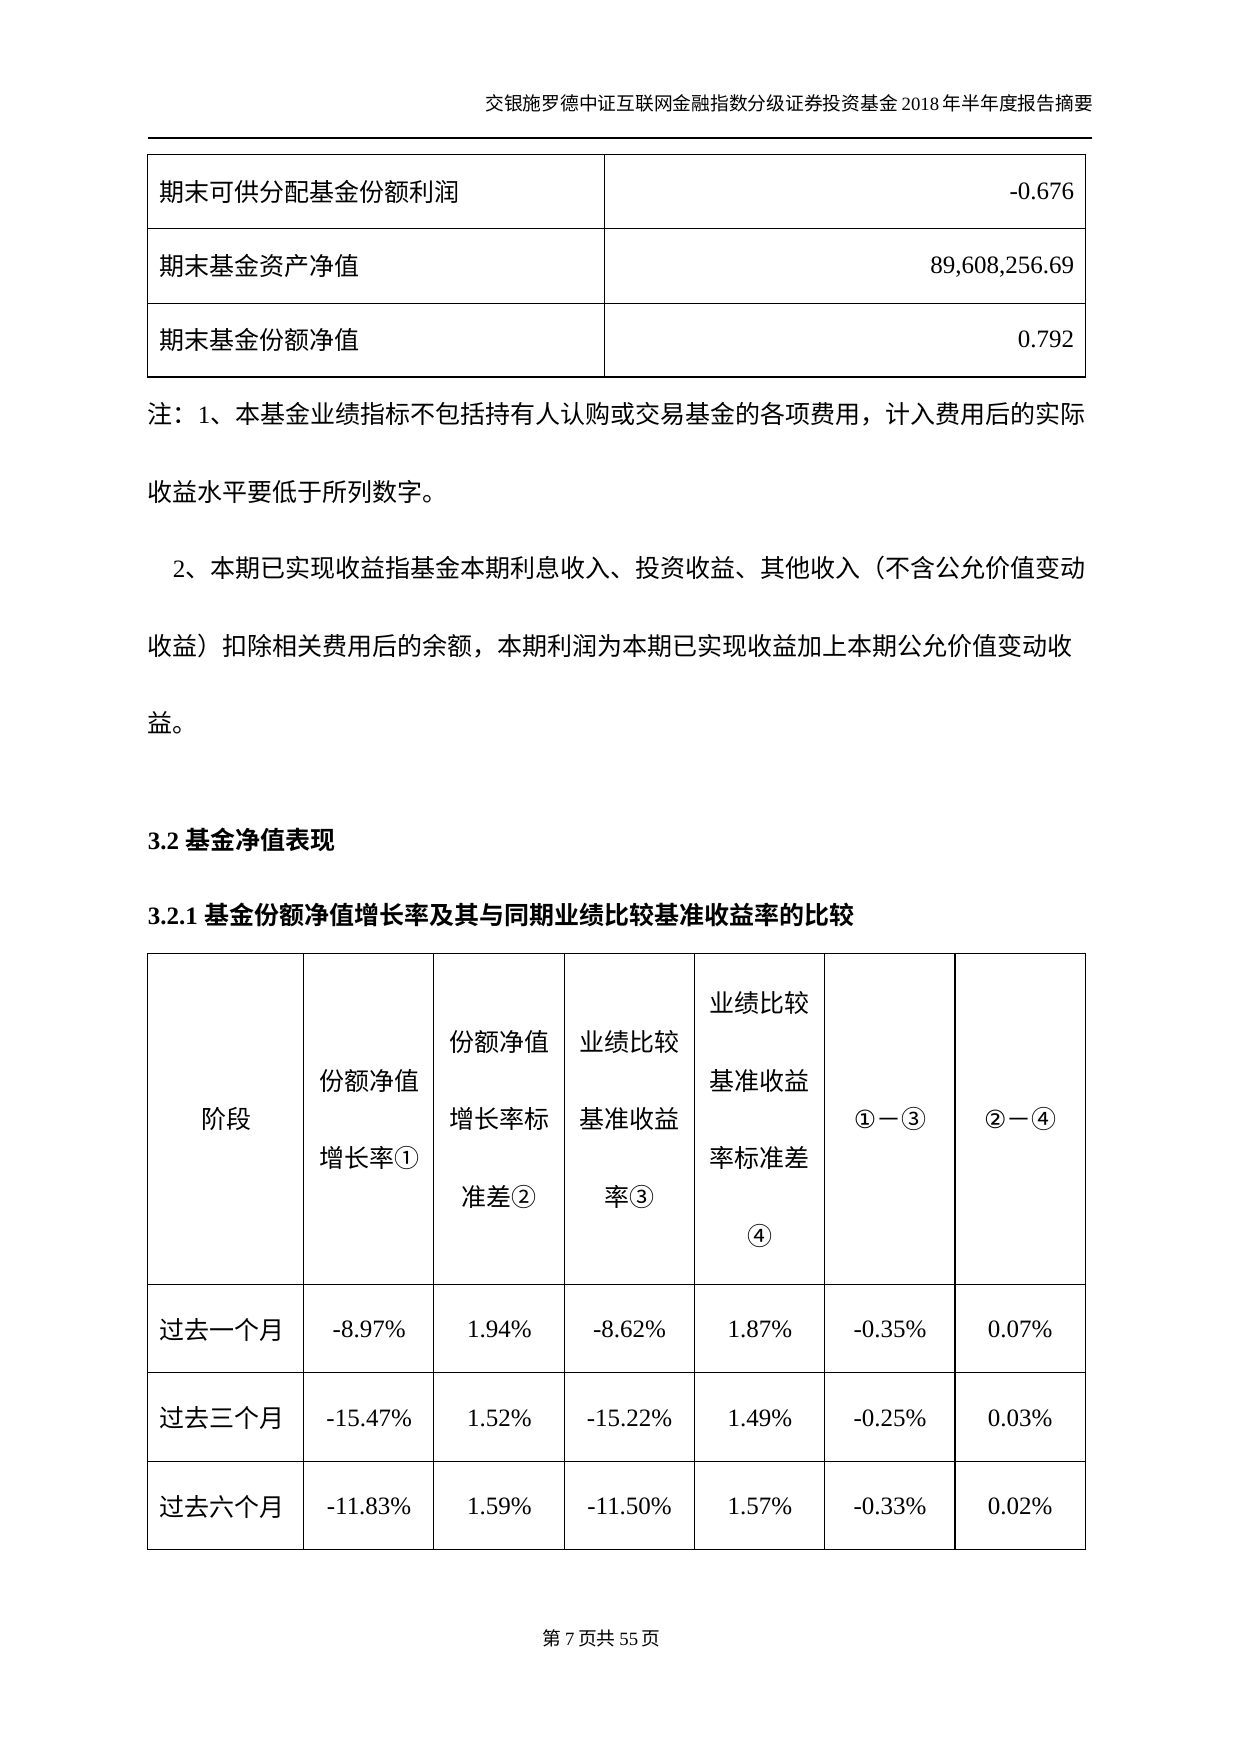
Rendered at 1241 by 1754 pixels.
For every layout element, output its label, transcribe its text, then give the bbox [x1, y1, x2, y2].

table_cell 0.03% [956, 1373, 1085, 1461]
table_cell 89,608,256.69 [605, 229, 1085, 302]
table_cell 0.07% [956, 1285, 1085, 1372]
table_cell -0.35% [825, 1285, 954, 1372]
table_cell -8.97% [304, 1285, 433, 1372]
table_cell 期末可供分配基金份额利润 [148, 155, 604, 228]
table_cell -0.33% [825, 1462, 954, 1549]
table_cell 1.59% [434, 1462, 564, 1549]
subtitle 3.2 基金净值表现 [148, 806, 1092, 871]
table_cell 1.94% [434, 1285, 564, 1372]
table_cell 1.52% [434, 1373, 564, 1461]
table_cell -11.83% [304, 1462, 433, 1549]
table_cell 过去六个月 [148, 1462, 303, 1549]
table_cell 1.87% [695, 1285, 824, 1372]
table_header 业绩比较基准收益率标准差④ [695, 954, 824, 1284]
table_cell 过去一个月 [148, 1285, 303, 1372]
table_cell 期末基金份额净值 [148, 304, 604, 376]
table_header 份额净值增长率标准差② [434, 954, 564, 1284]
table_cell 0.02% [956, 1462, 1085, 1549]
table_cell -11.50% [565, 1462, 694, 1549]
table_cell -0.25% [825, 1373, 954, 1461]
table_cell 过去三个月 [148, 1373, 303, 1461]
table_cell 1.57% [695, 1462, 824, 1549]
text 注：1、本基金业绩指标不包括持有人认购或交易基金的各项费用，计入费用后的实际收益水平要低于所列数字。 [148, 381, 1092, 523]
table_cell 期末基金资产净值 [148, 229, 604, 302]
table_header ②－④ [956, 954, 1085, 1284]
table_header 阶段 [148, 954, 303, 1284]
table_cell 0.792 [605, 304, 1085, 376]
table_cell -15.22% [565, 1373, 694, 1461]
table_cell -8.62% [565, 1285, 694, 1372]
table_cell -0.676 [605, 155, 1085, 228]
table_header 业绩比较基准收益率③ [565, 954, 694, 1284]
table_cell 1.49% [695, 1373, 824, 1461]
table_header ①－③ [825, 954, 954, 1284]
text 3.2.1 基金份额净值增长率及其与同期业绩比较基准收益率的比较 [148, 881, 1092, 946]
table_header 份额净值增长率① [304, 954, 433, 1284]
table_cell -15.47% [304, 1373, 433, 1461]
text 2、本期已实现收益指基金本期利息收入、投资收益、其他收入（不含公允价值变动收益）扣除相关费用后的余额，本期利润为本期已实现收益加上本期公允价值变动收益。 [148, 534, 1092, 754]
